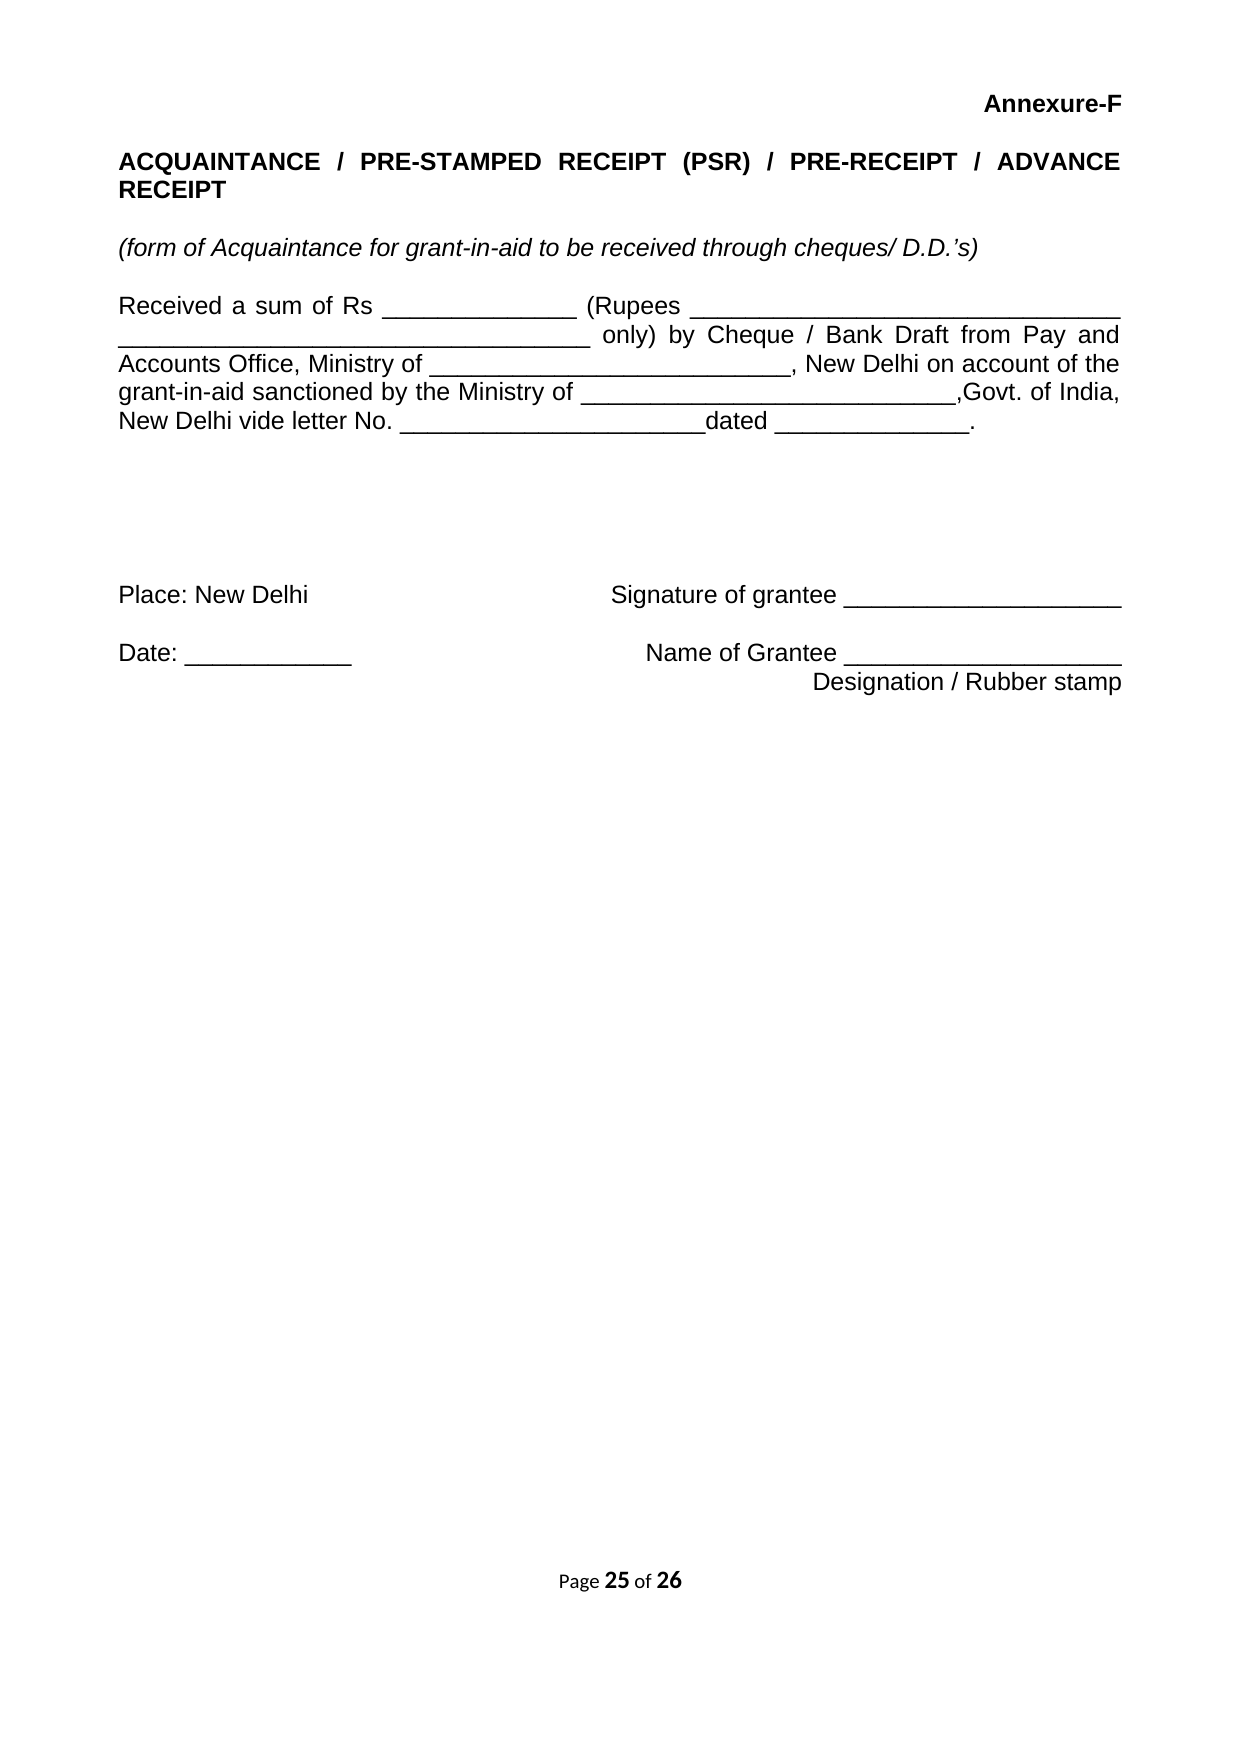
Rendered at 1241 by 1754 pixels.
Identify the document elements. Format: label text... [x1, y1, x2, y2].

text Date: ____________ Name of Grantee ____________________ [118, 638, 1122, 667]
text Place: New Delhi Signature of grantee ____________________ [118, 580, 1122, 609]
text Annexure-F [118, 89, 1122, 117]
text (form of Acquaintance for grant-in-aid to be received through cheques/ D.D.’s) [118, 233, 1122, 262]
text ACQUAINTANCE / PRE-STAMPED RECEIPT (PSR) / PRE-RECEIPT / ADVANCE RECEIPT [118, 147, 1122, 204]
text Received a sum of Rs ______________ (Rupees _______________________________ __________________________________ only) by Cheque / Bank Draft from Pay and Accounts Office, Ministry of __________________________, New Delhi on account of the grant-in-aid sanctioned by the Ministry of ___________________________,Govt. of India, New Delhi vide letter No. ______________________dated ______________. [118, 291, 1122, 435]
text Designation / Rubber stamp [118, 667, 1122, 695]
